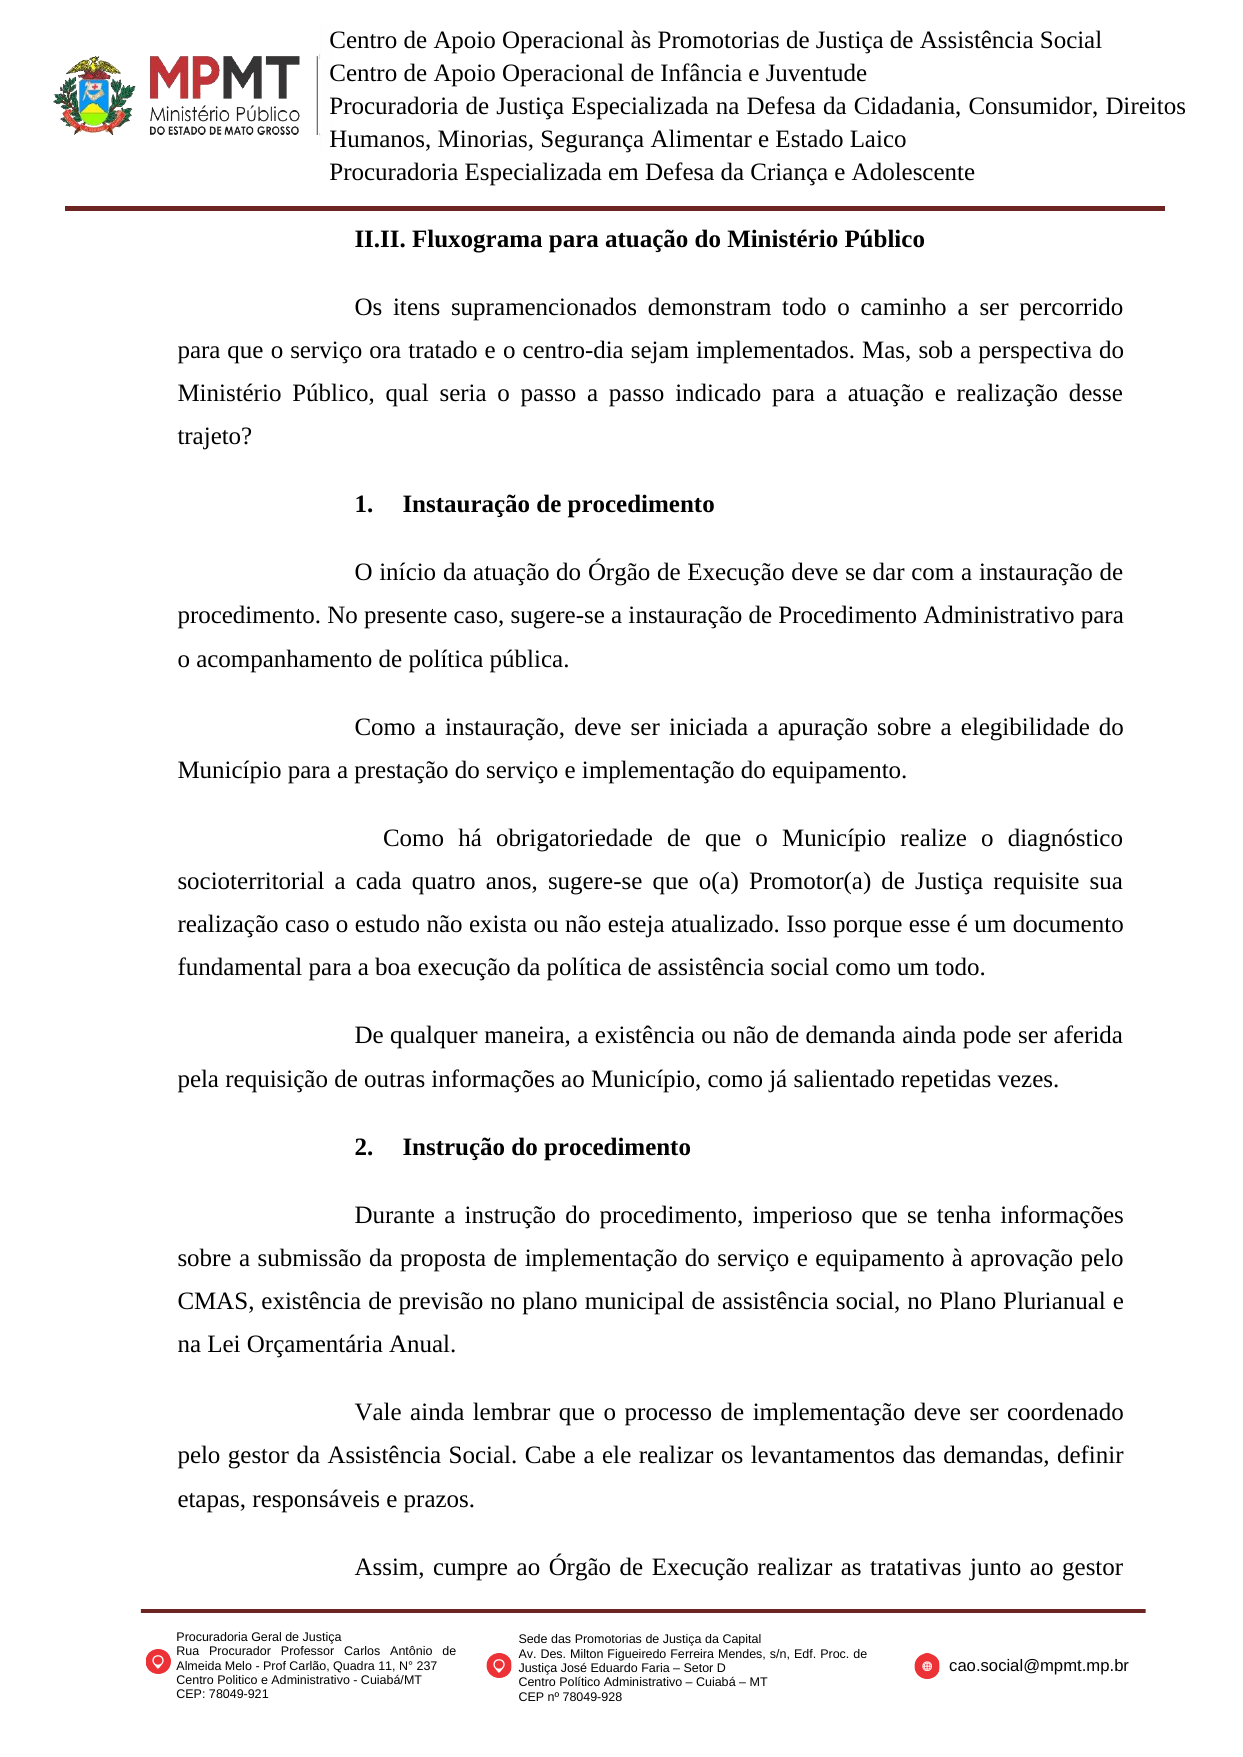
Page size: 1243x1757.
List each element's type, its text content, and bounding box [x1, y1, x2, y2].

text De qualquer maneira, a existência ou não de demanda ainda pode ser aferida pela requisição de outras informações ao Município, como já salientado repetidas vezes. [177, 1021, 1124, 1092]
text O início da atuação do Órgão de Execução deve se dar com a instauração de procedimento. No presente caso, sugere-se a instauração de Procedimento Administrativo para o acompanhamento de política pública. [177, 557, 1124, 672]
picture [914, 1653, 940, 1679]
text 2. Instrução do procedimento [177, 1132, 1124, 1161]
picture [140, 1609, 1146, 1613]
picture [65, 206, 1165, 211]
text 1. Instauração de procedimento [177, 489, 1124, 518]
picture [146, 1649, 171, 1674]
picture [53, 25, 335, 153]
text Como a instauração, deve ser iniciada a apuração sobre a elegibilidade do Município para a prestação do serviço e implementação do equipamento. [177, 712, 1124, 784]
picture [486, 1653, 512, 1678]
text Durante a instrução do procedimento, imperioso que se tenha informações sobre a submissão da proposta de implementação do serviço e equipamento à aprovação pelo CMAS, existência de previsão no plano municipal de assistência social, no Plano Plurianual e na Lei Orçamentária Anual. [177, 1200, 1124, 1358]
text Vale ainda lembrar que o processo de implementação deve ser coordenado pelo gestor da Assistência Social. Cabe a ele realizar os levantamentos das demandas, definir etapas, responsáveis e prazos. [177, 1397, 1124, 1512]
text II.II. Fluxograma para atuação do Ministério Público [177, 224, 1124, 252]
text Como há obrigatoriedade de que o Município realize o diagnóstico socioterritorial a cada quatro anos, sugere-se que o(a) Promotor(a) de Justiça requisite sua realização caso o estudo não exista ou não esteja atualizado. Isso porque esse é um documento fundamental para a boa execução da política de assistência social como um todo. [177, 823, 1124, 981]
text Os itens supramencionados demonstram todo o caminho a ser percorrido para que o serviço ora tratado e o centro-dia sejam implementados. Mas, sob a perspectiva do Ministério Público, qual seria o passo a passo indicado para a atuação e realização desse trajeto? [177, 292, 1124, 450]
